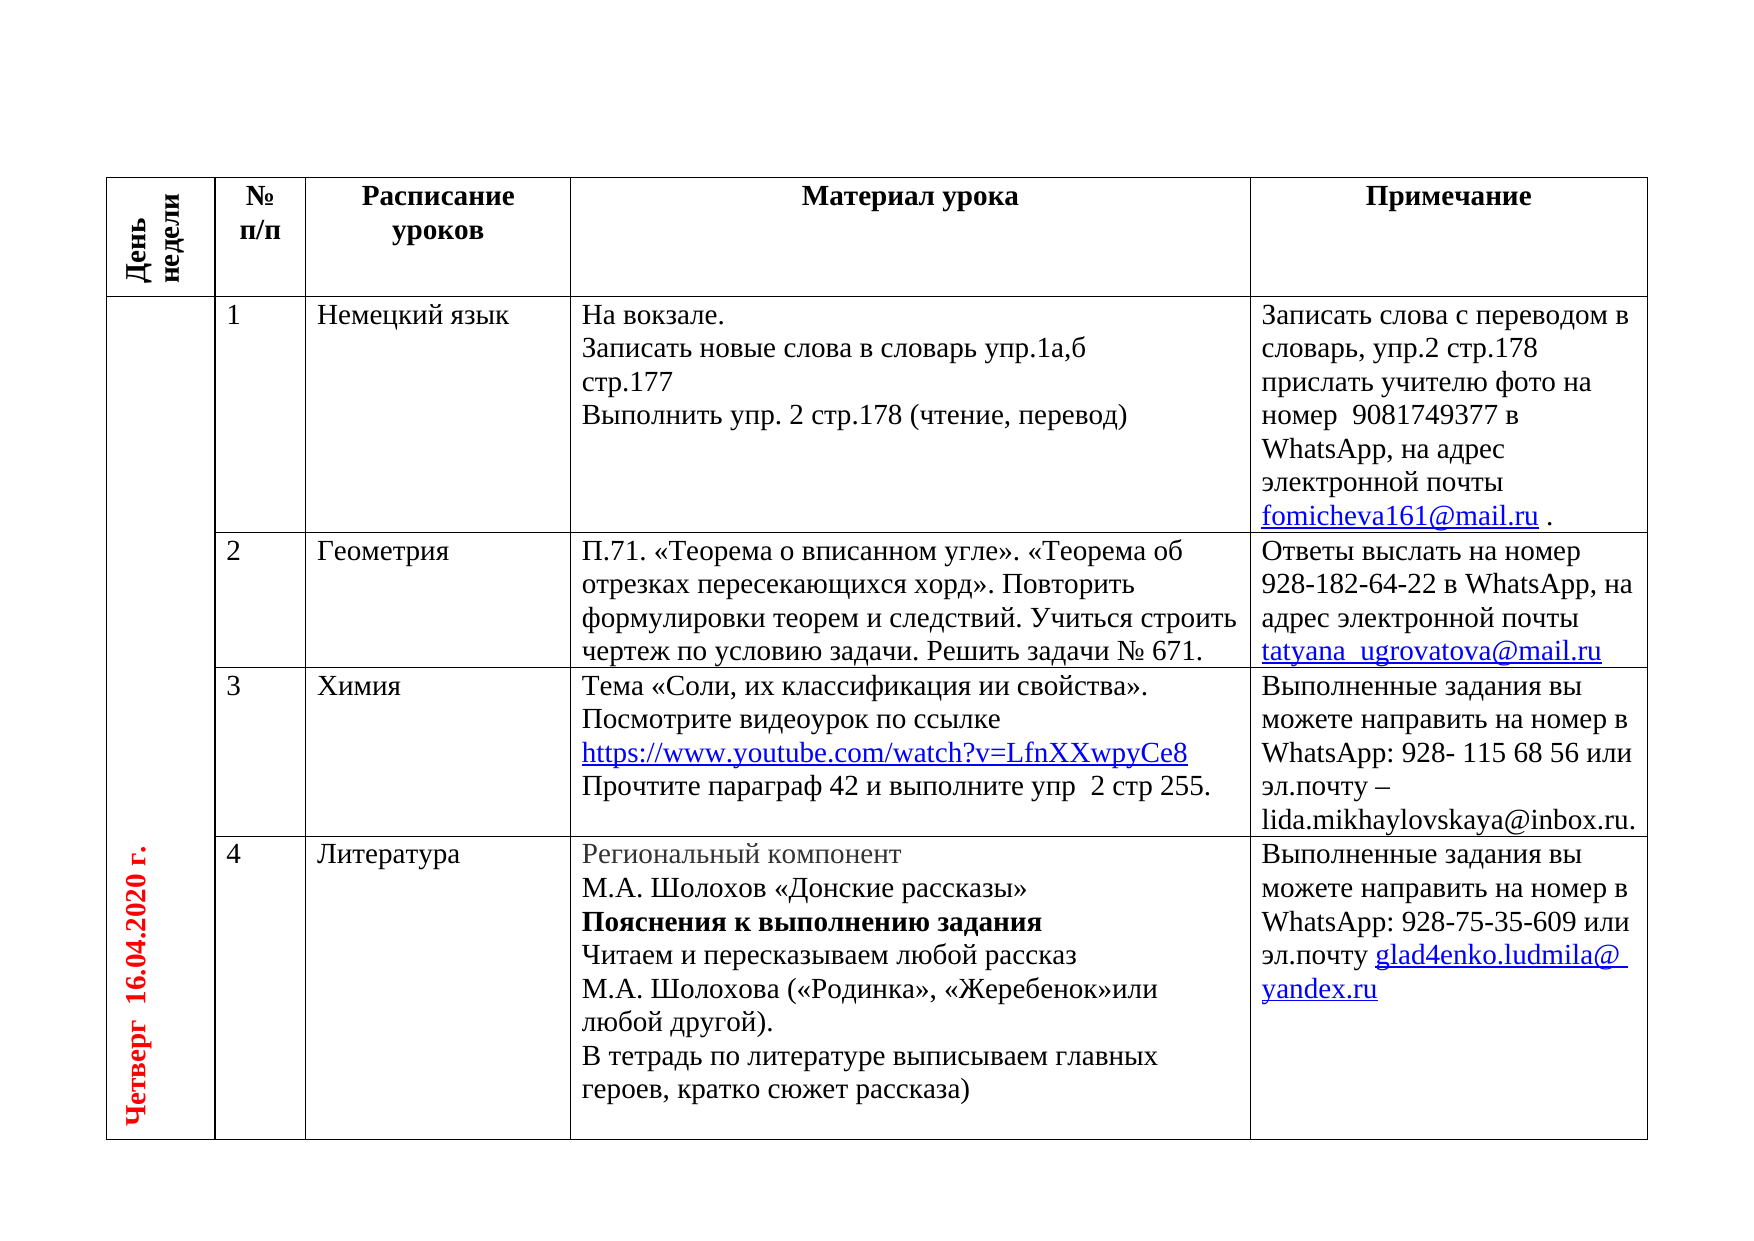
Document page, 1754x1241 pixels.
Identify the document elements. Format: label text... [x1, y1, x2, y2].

table_cell 2 [216, 533, 305, 667]
table_cell Химия [306, 668, 570, 836]
table_cell Тема «Соли, их классификация ии свойства». Посмотрите видеоурок по ссылке https://www.youtube.com/watch?v=LfnXXwpyCe8 Прочтите параграф 42 и выполните упр 2 стр 255. [571, 668, 1250, 836]
table_cell Выполненные задания вы можете направить на номер в WhatsApp: 928- 115 68 56 или эл.почту – lida.mikhaylovskaya@inbox.ru. [1251, 668, 1647, 836]
table_cell Записать слова с переводом в словарь, упр.2 стр.178 прислать учителю фото на номер 9081749377 в WhatsApp, на адрес электронной почты fomicheva161@mail.ru . [1251, 297, 1647, 532]
table_cell Ответы выслать на номер 928-182-64-22 в WhatsApp, на адрес электронной почты tatyana_ugrovatova@mail.ru [1251, 533, 1647, 667]
table_header Примечание [1251, 178, 1647, 296]
table_cell Выполненные задания вы можете направить на номер в WhatsApp: 928-75-35-609 или эл.почту glad4enko.ludmila@ yandex.ru [1251, 837, 1647, 1138]
table_cell Четверг 16.04.2020 г. [107, 297, 214, 1138]
table_cell Литература [306, 837, 570, 1138]
table_header День недели [107, 178, 214, 296]
table_cell 4 [216, 837, 305, 1138]
table_cell Региональный компонент М.А. Шолохов «Донские рассказы» Пояснения к выполнению задания Читаем и пересказываем любой рассказ М.А. Шолохова («Родинка», «Жеребенок»или любой другой). В тетрадь по литературе выписываем главных героев, кратко сюжет рассказа) [571, 837, 1250, 1138]
table_cell 1 [216, 297, 305, 532]
table_cell П.71. «Теорема о вписанном угле». «Теорема об отрезках пересекающихся хорд». Повторить формулировки теорем и следствий. Учиться строить чертеж по условию задачи. Решить задачи № 671. [571, 533, 1250, 667]
table_header Материал урока [571, 178, 1250, 296]
table_cell Геометрия [306, 533, 570, 667]
table_header № п/п [216, 178, 305, 296]
table_cell 3 [216, 668, 305, 836]
table_header Расписание уроков [306, 178, 570, 296]
table_cell Немецкий язык [306, 297, 570, 532]
table_cell На вокзале. Записать новые слова в словарь упр.1а,б стр.177 Выполнить упр. 2 стр.178 (чтение, перевод) [571, 297, 1250, 532]
